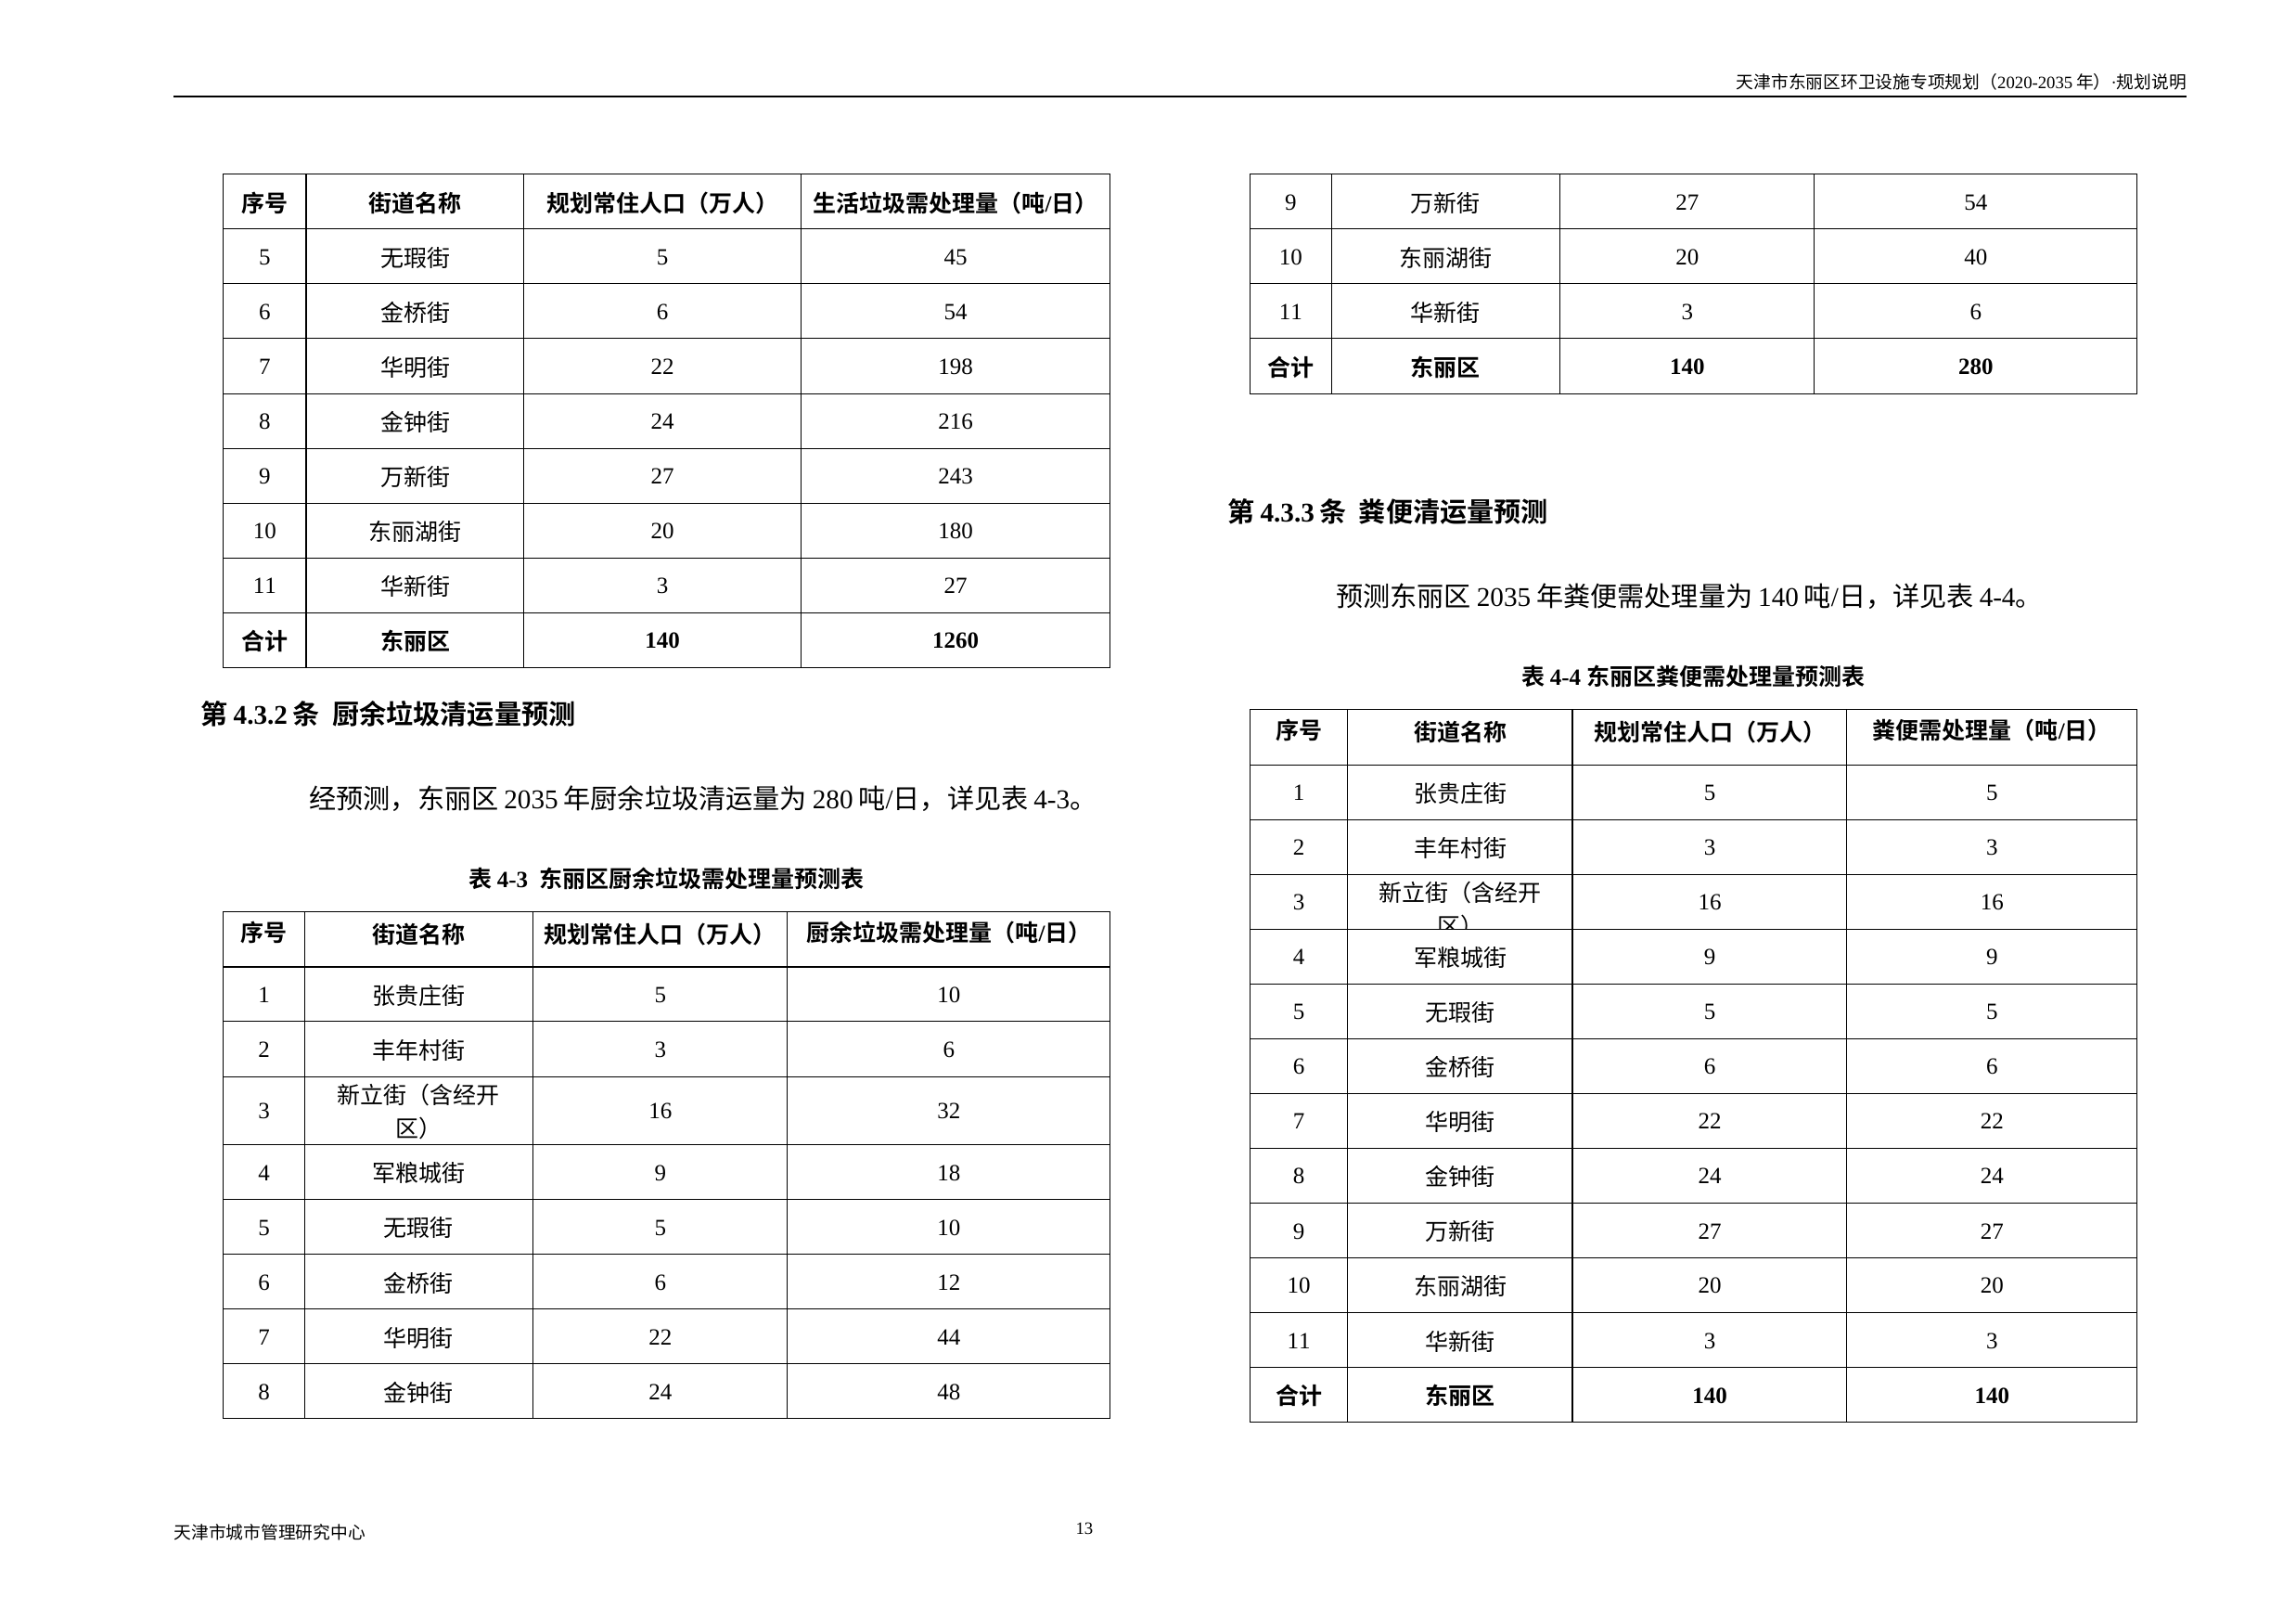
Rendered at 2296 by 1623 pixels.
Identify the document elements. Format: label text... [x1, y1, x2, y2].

table_cell 5 [524, 229, 801, 283]
table_cell 27 [524, 449, 801, 503]
table_cell 5 [533, 1200, 787, 1254]
table_cell 6 [1815, 284, 2136, 338]
table_cell 华明街 [1348, 1094, 1571, 1148]
text 第4.3.3条 粪便清运量预测 [1200, 491, 2187, 530]
table_cell 3 [224, 1077, 304, 1144]
table_cell 11 [224, 559, 305, 612]
table_cell 18 [788, 1145, 1110, 1199]
table_cell 27 [1560, 174, 1814, 228]
table_cell 6 [788, 1022, 1110, 1076]
table_cell 3 [1251, 875, 1347, 929]
table_cell 16 [533, 1077, 787, 1144]
table_cell 9 [1847, 930, 2136, 984]
table_cell 3 [1560, 284, 1814, 338]
table_cell 合计 [224, 613, 305, 667]
table_cell 1260 [802, 613, 1110, 667]
table_cell 5 [1573, 766, 1846, 818]
table_cell 216 [802, 394, 1110, 447]
table_cell 6 [224, 284, 305, 338]
table_cell 9 [224, 449, 305, 503]
table_cell 5 [224, 229, 305, 283]
table_cell 3 [1573, 820, 1846, 874]
table_cell 10 [1251, 229, 1331, 283]
table_header 厨余垃圾需处理量（吨/日） [788, 912, 1110, 966]
table_cell 140 [1573, 1368, 1846, 1422]
table_cell 2 [224, 1022, 304, 1076]
table_cell 24 [524, 394, 801, 447]
table_cell 4 [1251, 930, 1347, 984]
table_header 粪便需处理量（吨/日） [1847, 710, 2136, 764]
table_cell 军粮城街 [1348, 930, 1571, 984]
table_cell 16 [1847, 875, 2136, 929]
table_cell 24 [1573, 1149, 1846, 1203]
table_cell 22 [1573, 1094, 1846, 1148]
table_cell 10 [788, 968, 1110, 1021]
table_cell 24 [533, 1364, 787, 1418]
table_cell 9 [1251, 1204, 1347, 1257]
table_cell 2 [1251, 820, 1347, 874]
table_cell 张贵庄街 [1348, 766, 1571, 818]
table_cell 11 [1251, 1313, 1347, 1367]
table_cell 3 [533, 1022, 787, 1076]
table_cell 华新街 [307, 559, 523, 612]
table_header 街道名称 [305, 912, 532, 966]
text 经预测，东丽区2035年厨余垃圾清运量为280吨/日，详见表4-3。 [309, 777, 1160, 817]
table_cell 丰年村街 [1348, 820, 1571, 874]
table_cell 40 [1815, 229, 2136, 283]
table_cell 华新街 [1332, 284, 1559, 338]
table_cell 金钟街 [307, 394, 523, 447]
table_cell 新立街（含经开区） [305, 1077, 532, 1144]
table_cell 3 [524, 559, 801, 612]
table_cell 金桥街 [305, 1255, 532, 1308]
table_cell 1 [224, 968, 304, 1021]
table_cell 万新街 [1332, 174, 1559, 228]
text 表4-4 东丽区粪便需处理量预测表 [1200, 659, 2187, 692]
table_cell 22 [524, 339, 801, 393]
table_cell 东丽湖街 [1348, 1258, 1571, 1312]
table_cell 合计 [1251, 339, 1331, 393]
table_cell 9 [1251, 174, 1331, 228]
table_cell 180 [802, 504, 1110, 558]
table_cell 5 [1251, 985, 1347, 1038]
table_cell 280 [1815, 339, 2136, 393]
table_header 生活垃圾需处理量（吨/日） [802, 174, 1110, 228]
text 第4.3.2条 厨余垃圾清运量预测 [173, 693, 1160, 732]
table_cell 万新街 [1348, 1204, 1571, 1257]
table_cell 11 [1251, 284, 1331, 338]
table_cell 5 [1847, 766, 2136, 818]
table_header 街道名称 [307, 174, 523, 228]
table_cell 27 [802, 559, 1110, 612]
table_cell 金钟街 [1348, 1149, 1571, 1203]
table_cell 10 [1251, 1258, 1347, 1312]
table_cell 6 [533, 1255, 787, 1308]
table_header 街道名称 [1348, 710, 1571, 764]
table_cell 华明街 [305, 1309, 532, 1363]
text 预测东丽区2035年粪便需处理量为140吨/日，详见表4-4。 [1336, 574, 2187, 614]
table_cell 无瑕街 [1348, 985, 1571, 1038]
table_cell 243 [802, 449, 1110, 503]
table_cell 9 [533, 1145, 787, 1199]
table_cell 44 [788, 1309, 1110, 1363]
table_cell 24 [1847, 1149, 2136, 1203]
table_cell 140 [1560, 339, 1814, 393]
table_cell 7 [224, 1309, 304, 1363]
table_cell 20 [1573, 1258, 1846, 1312]
table_cell 16 [1573, 875, 1846, 929]
table_cell 金钟街 [305, 1364, 532, 1418]
table_cell 丰年村街 [305, 1022, 532, 1076]
table_cell 10 [224, 504, 305, 558]
table_header 序号 [224, 174, 305, 228]
table_cell 9 [1573, 930, 1846, 984]
table_cell 54 [802, 284, 1110, 338]
table_cell 6 [524, 284, 801, 338]
table_header 序号 [224, 912, 304, 966]
table_cell 12 [788, 1255, 1110, 1308]
table_cell 东丽湖街 [307, 504, 523, 558]
table_cell 新立街（含经开区） [1348, 875, 1571, 929]
table_cell 金桥街 [307, 284, 523, 338]
table_cell 140 [524, 613, 801, 667]
table_header 规划常住人口（万人） [524, 174, 801, 228]
table_cell 6 [1251, 1039, 1347, 1093]
table_cell 140 [1847, 1368, 2136, 1422]
table_cell 6 [1573, 1039, 1846, 1093]
table_cell 6 [224, 1255, 304, 1308]
table_cell 20 [524, 504, 801, 558]
table_cell 48 [788, 1364, 1110, 1418]
table_header 规划常住人口（万人） [1573, 710, 1846, 764]
table_cell 华新街 [1348, 1313, 1571, 1367]
table_cell 张贵庄街 [305, 968, 532, 1021]
table_cell 8 [224, 1364, 304, 1418]
table_cell 3 [1847, 1313, 2136, 1367]
table_cell 合计 [1251, 1368, 1347, 1422]
table_cell 1 [1251, 766, 1347, 818]
table_cell 5 [1573, 985, 1846, 1038]
table_cell 3 [1847, 820, 2136, 874]
table_cell 27 [1847, 1204, 2136, 1257]
table_cell 金桥街 [1348, 1039, 1571, 1093]
table_cell 54 [1815, 174, 2136, 228]
table_cell 无瑕街 [305, 1200, 532, 1254]
table_cell 8 [224, 394, 305, 447]
table_cell 20 [1560, 229, 1814, 283]
table_cell 5 [533, 968, 787, 1021]
table_cell 27 [1573, 1204, 1846, 1257]
table_cell 32 [788, 1077, 1110, 1144]
table_cell 华明街 [307, 339, 523, 393]
table_cell 22 [533, 1309, 787, 1363]
table_cell 10 [788, 1200, 1110, 1254]
table_cell 东丽湖街 [1332, 229, 1559, 283]
table_cell 东丽区 [307, 613, 523, 667]
table_cell 5 [1847, 985, 2136, 1038]
text 表4-3 东丽区厨余垃圾需处理量预测表 [173, 861, 1160, 895]
table_cell 22 [1847, 1094, 2136, 1148]
table_cell 东丽区 [1348, 1368, 1571, 1422]
table_cell 198 [802, 339, 1110, 393]
table_cell 7 [1251, 1094, 1347, 1148]
table_cell 万新街 [307, 449, 523, 503]
table_header 规划常住人口（万人） [533, 912, 787, 966]
table_cell 3 [1573, 1313, 1846, 1367]
table_cell 军粮城街 [305, 1145, 532, 1199]
table_cell 45 [802, 229, 1110, 283]
table_cell 7 [224, 339, 305, 393]
table_cell 8 [1251, 1149, 1347, 1203]
table_header 序号 [1251, 710, 1347, 764]
table_cell 5 [224, 1200, 304, 1254]
table_cell 20 [1847, 1258, 2136, 1312]
table_cell 4 [224, 1145, 304, 1199]
table_cell 6 [1847, 1039, 2136, 1093]
table_cell 无瑕街 [307, 229, 523, 283]
table_cell 东丽区 [1332, 339, 1559, 393]
